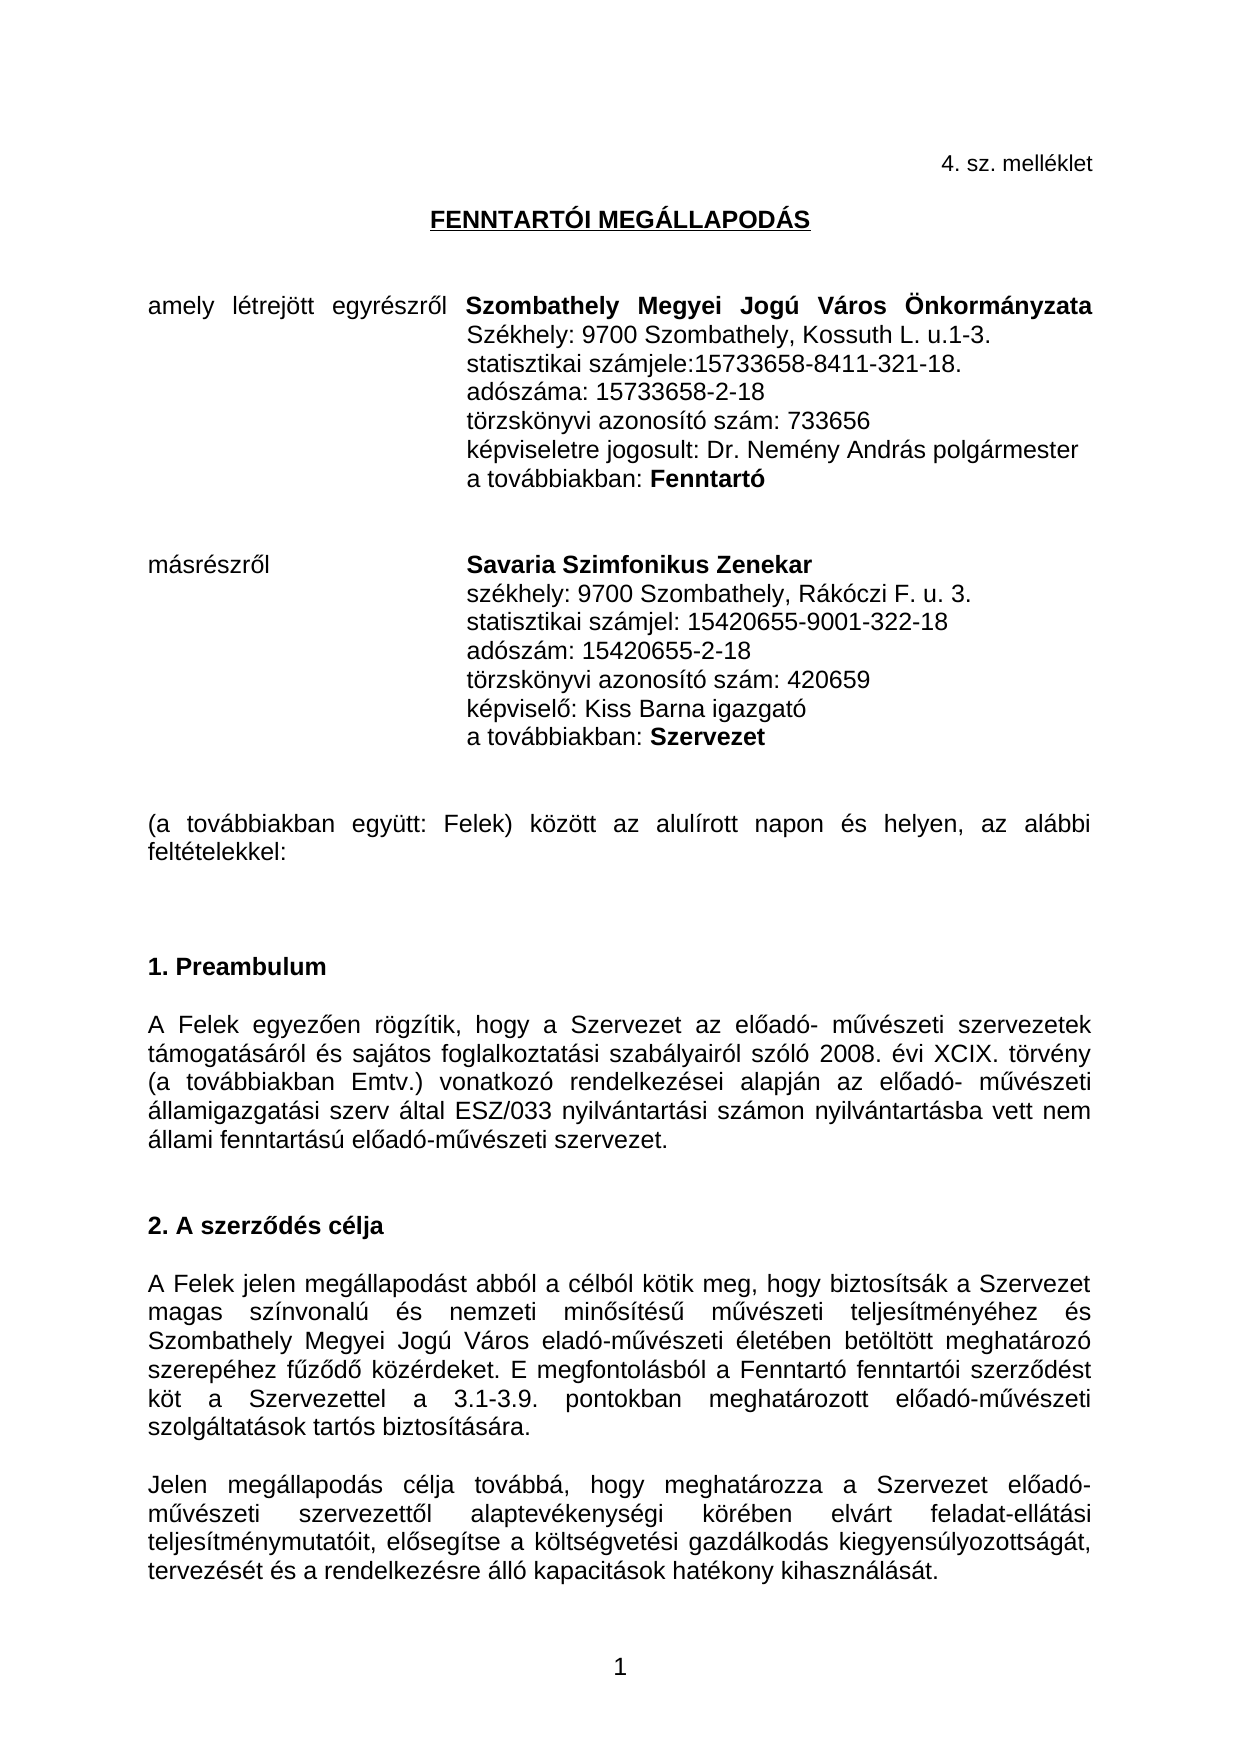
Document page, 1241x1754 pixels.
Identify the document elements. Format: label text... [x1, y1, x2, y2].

text adószám: 15420655-2-18 [466, 636, 1093, 665]
text statisztikai számjel: 15420655-9001-322-18 [466, 607, 1093, 636]
text Fenntartói MEGÁLLAPODÁS [148, 205, 1093, 234]
text másrészről Savaria Szimfonikus Zenekar [148, 550, 1093, 579]
text képviseletre jogosult: Dr. Nemény András polgármester [466, 435, 1093, 464]
text 1. Preambulum [148, 952, 1093, 981]
text a továbbiakban: Fenntartó [466, 464, 1093, 492]
text A Felek jelen megállapodást abból a célból kötik meg, hogy biztosítsák a Szervezet magas színvonalú és nemzeti minősítésű művészeti teljesítményéhez és Szombathely Megyei Jogú Város eladó-művészeti életében betöltött meghatározó szerepéhez fűződő közérdeket. E megfontolásból a Fenntartó fenntartói szerződést köt a Szervezettel a 3.1-3.9. pontokban meghatározott előadó-művészeti szolgáltatások tartós biztosítására. [148, 1269, 1093, 1441]
text (a továbbiakban együtt: Felek) között az alulírott napon és helyen, az alábbi feltételekkel: [148, 809, 1093, 866]
text székhely: 9700 Szombathely, Rákóczi F. u. 3. [466, 579, 1093, 607]
text A Felek egyezően rögzítik, hogy a Szervezet az előadó- művészeti szervezetek támogatásáról és sajátos foglalkoztatási szabályairól szóló 2008. évi XCIX. törvény (a továbbiakban Emtv.) vonatkozó rendelkezései alapján az előadó- művészeti államigazgatási szerv által ESZ/033 nyilvántartási számon nyilvántartásba vett nem állami fenntartású előadó-művészeti szervezet. [148, 1010, 1093, 1154]
text Jelen megállapodás célja továbbá, hogy meghatározza a Szervezet előadó-művészeti szervezettől alaptevékenységi körében elvárt feladat-ellátási teljesítménymutatóit, elősegítse a költségvetési gazdálkodás kiegyensúlyozottságát, tervezését és a rendelkezésre álló kapacitások hatékony kihasználását. [148, 1470, 1093, 1585]
text szerződés célja [148, 1211, 1093, 1240]
text törzskönyvi azonosító szám: 420659 [466, 665, 1093, 694]
text adószáma: 15733658-2-18 [466, 377, 1093, 406]
text 4. sz. melléklet [148, 150, 1093, 176]
text statisztikai számjele:15733658-8411-321-18. [466, 349, 1093, 377]
text törzskönyvi azonosító szám: 733656 [466, 406, 1093, 435]
text képviselő: Kiss Barna igazgató [466, 694, 1093, 722]
text amely létrejött egyrészről Szombathely Megyei Jogú Város Önkormányzata Székhely: 9700 Szombathely, Kossuth L. u.1-3. [148, 291, 1093, 349]
text a továbbiakban: Szervezet [466, 722, 1093, 751]
